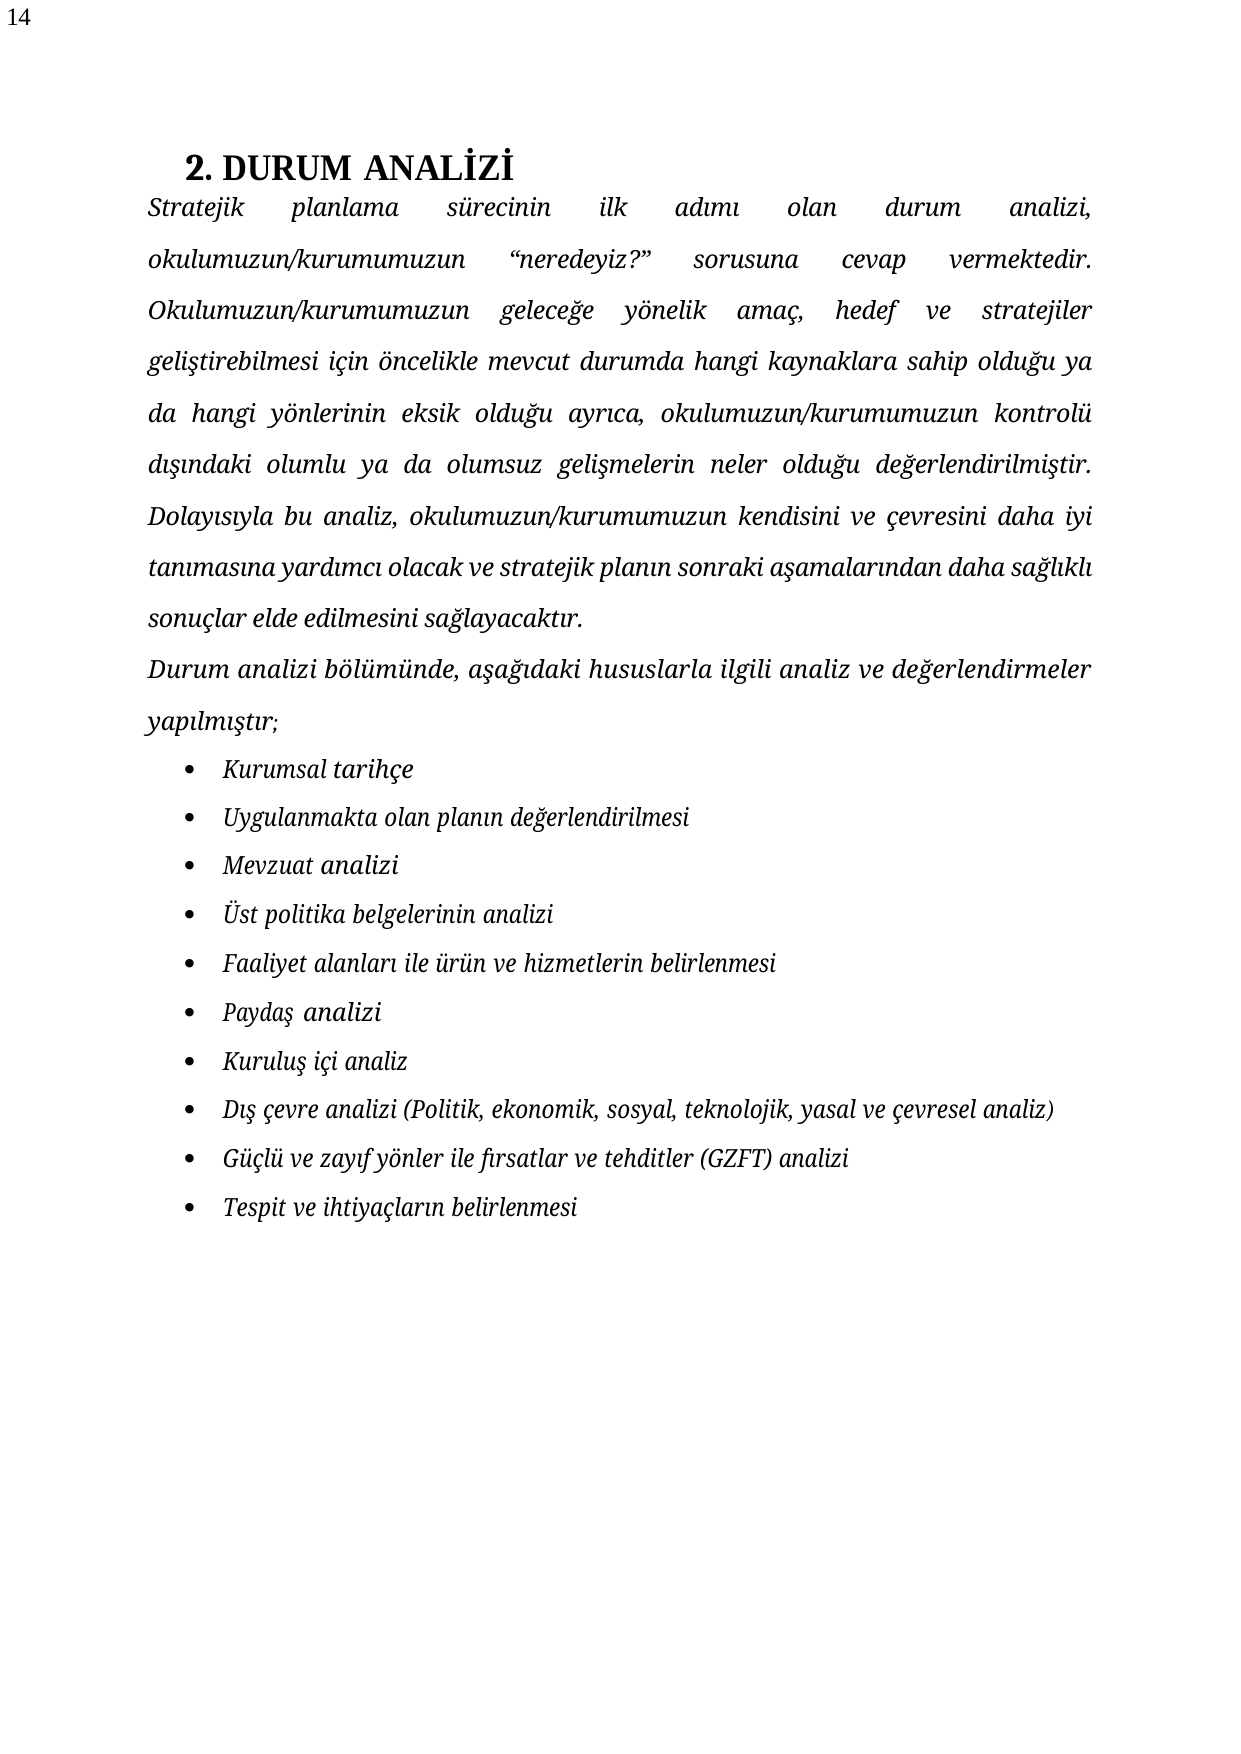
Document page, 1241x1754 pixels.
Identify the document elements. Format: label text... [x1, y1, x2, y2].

text Stratejik planlama sürecinin ilk adımı olan durum analizi, okulumuzun/kurumumuzun “neredeyiz?” sorusuna cevap vermektedir. Okulumuzun/kurumumuzun geleceğe yönelik amaç, hedef ve stratejiler geliştirebilmesi için öncelikle mevcut durumda hangi kaynaklara sahip olduğu ya da hangi yönlerinin eksik olduğu ayrıca, okulumuzun/kurumumuzun kontrolü dışındaki olumlu ya da olumsuz gelişmelerin neler olduğu değerlendirilmiştir. Dolayısıyla bu analiz, okulumuzun/kurumumuzun kendisini ve çevresini daha iyi tanımasına yardımcı olacak ve stratejik planın sonraki aşamalarından daha sağlıklı sonuçlar elde edilmesini sağlayacaktır. [148, 190, 1093, 635]
list Üst politika belgelerinin analizi [185, 897, 1198, 931]
list Paydaş analizi [185, 994, 1198, 1028]
list Tespit ve ihtiyaçların belirlenmesi [185, 1189, 1198, 1223]
list Faaliyet alanları ile ürün ve hizmetlerin belirlenmesi [185, 946, 1198, 979]
list Uygulanmakta olan planın değerlendirilmesi [185, 799, 1198, 833]
list Mevzuat analizi [185, 848, 1198, 882]
list Kurumsal tarihçe [185, 755, 1198, 785]
list Kuruluş içi analiz [185, 1043, 1198, 1077]
list Dış çevre analizi (Politik, ekonomik, sosyal, teknolojik, yasal ve çevresel analiz) [185, 1092, 1198, 1126]
subtitle DURUM ANALİZİ [185, 146, 1198, 190]
text Durum analizi bölümünde, aşağıdaki hususlarla ilgili analiz ve değerlendirmeler yapılmıştır; [148, 652, 1093, 738]
list Güçlü ve zayıf yönler ile fırsatlar ve tehditler (GZFT) analizi [185, 1141, 1198, 1174]
